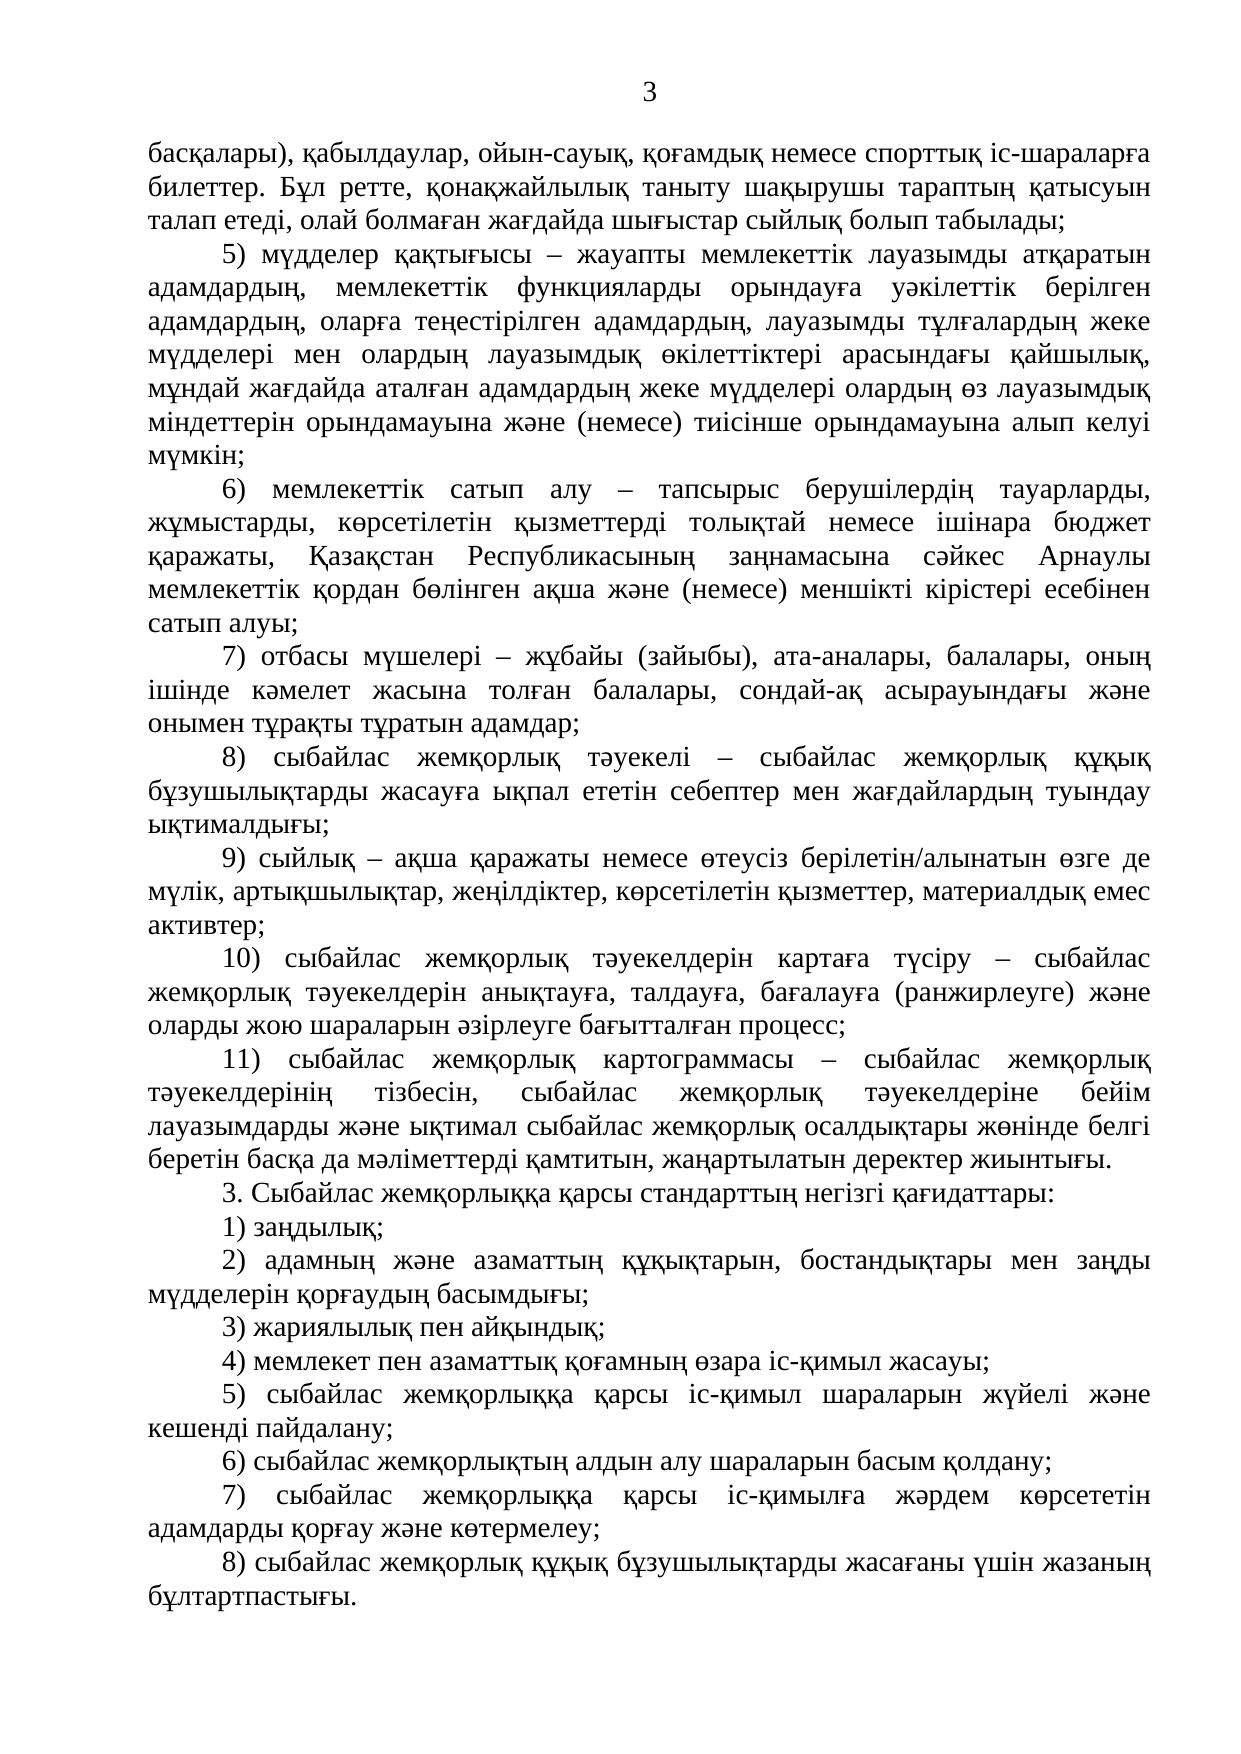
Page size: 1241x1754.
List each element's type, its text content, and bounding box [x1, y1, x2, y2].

text 5) сыбайлас жемқорлыққа қарсы іс-қимыл шараларын жүйелі және кешенді пайдалану; [148, 1376, 1152, 1443]
text 6) сыбайлас жемқорлықтың алдын алу шараларын басым қолдану; [148, 1443, 1152, 1477]
text 9) сыйлық – ақша қаражаты немесе өтеусіз берілетін/алынатын өзге де мүлік, артықшылықтар, жеңілдіктер, көрсетілетін қызметтер, материалдық емес активтер; [148, 840, 1152, 940]
text 10) сыбайлас жемқорлық тәуекелдерін картаға түсіру – сыбайлас жемқорлық тәуекелдерін анықтауға, талдауға, бағалауға (ранжирлеуге) және оларды жою шараларын әзірлеуге бағытталған процесс; [148, 940, 1152, 1041]
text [148, 135, 1152, 236]
text 2) адамның және азаматтың құқықтарын, бостандықтары мен заңды мүдделерін қорғаудың басымдығы; [148, 1242, 1152, 1309]
text 8) сыбайлас жемқорлық құқық бұзушылықтарды жасағаны үшін жазаның бұлтартпастығы. [148, 1544, 1152, 1611]
text 7) сыбайлас жемқорлыққа қарсы іс-қимылға жәрдем көрсететін адамдарды қорғау және көтермелеу; [148, 1477, 1152, 1544]
text 1) заңдылық; [148, 1209, 1152, 1242]
text 8) сыбайлас жемқорлық тәуекелі – сыбайлас жемқорлық құқық бұзушылықтарды жасауға ықпал ететін себептер мен жағдайлардың туындау ықтималдығы; [148, 739, 1152, 840]
text 7) отбасы мүшелері – жұбайы (зайыбы), ата-аналары, балалары, оның ішінде кәмелет жасына толған балалары, сондай-ақ асырауындағы және онымен тұрақты тұратын адамдар; [148, 638, 1152, 739]
text 6) мемлекеттік сатып алу – тапсырыс берушілердің тауарларды, жұмыстарды, көрсетілетін қызметтерді толықтай немесе ішінара бюджет қаражаты, Қазақстан Республикасының заңнамасына сәйкес Арнаулы мемлекеттік қордан бөлінген ақша және (немесе) меншікті кірістері есебінен сатып алуы; [148, 471, 1152, 638]
text 11) сыбайлас жемқорлық картограммасы – сыбайлас жемқорлық тәуекелдерінің тізбесін, сыбайлас жемқорлық тәуекелдеріне бейім лауазымдарды және ықтимал сыбайлас жемқорлық осалдықтары жөнінде белгі беретін басқа да мәліметтерді қамтитын, жаңартылатын деректер жиынтығы. [148, 1041, 1152, 1175]
text 4) мемлекет пен азаматтық қоғамның өзара іс-қимыл жасауы; [148, 1343, 1152, 1376]
text 5) мүдделер қақтығысы – жауапты мемлекеттік лауазымды атқаратын адамдардың, мемлекеттік функцияларды орындауға уәкілеттік берілген адамдардың, оларға теңестірілген адамдардың, лауазымды тұлғалардың жеке мүдделері мен олардың лауазымдық өкілеттіктері арасындағы қайшылық, мұндай жағдайда аталған адамдардың жеке мүдделері олардың өз лауазымдық міндеттерін орындамауына және (немесе) тиісінше орындамауына алып келуі мүмкін; [148, 236, 1152, 471]
text 3) жариялылық пен айқындық; [148, 1309, 1152, 1343]
text 3. Сыбайлас жемқорлыққа қарсы стандарттың негізгі қағидаттары: [148, 1175, 1152, 1209]
